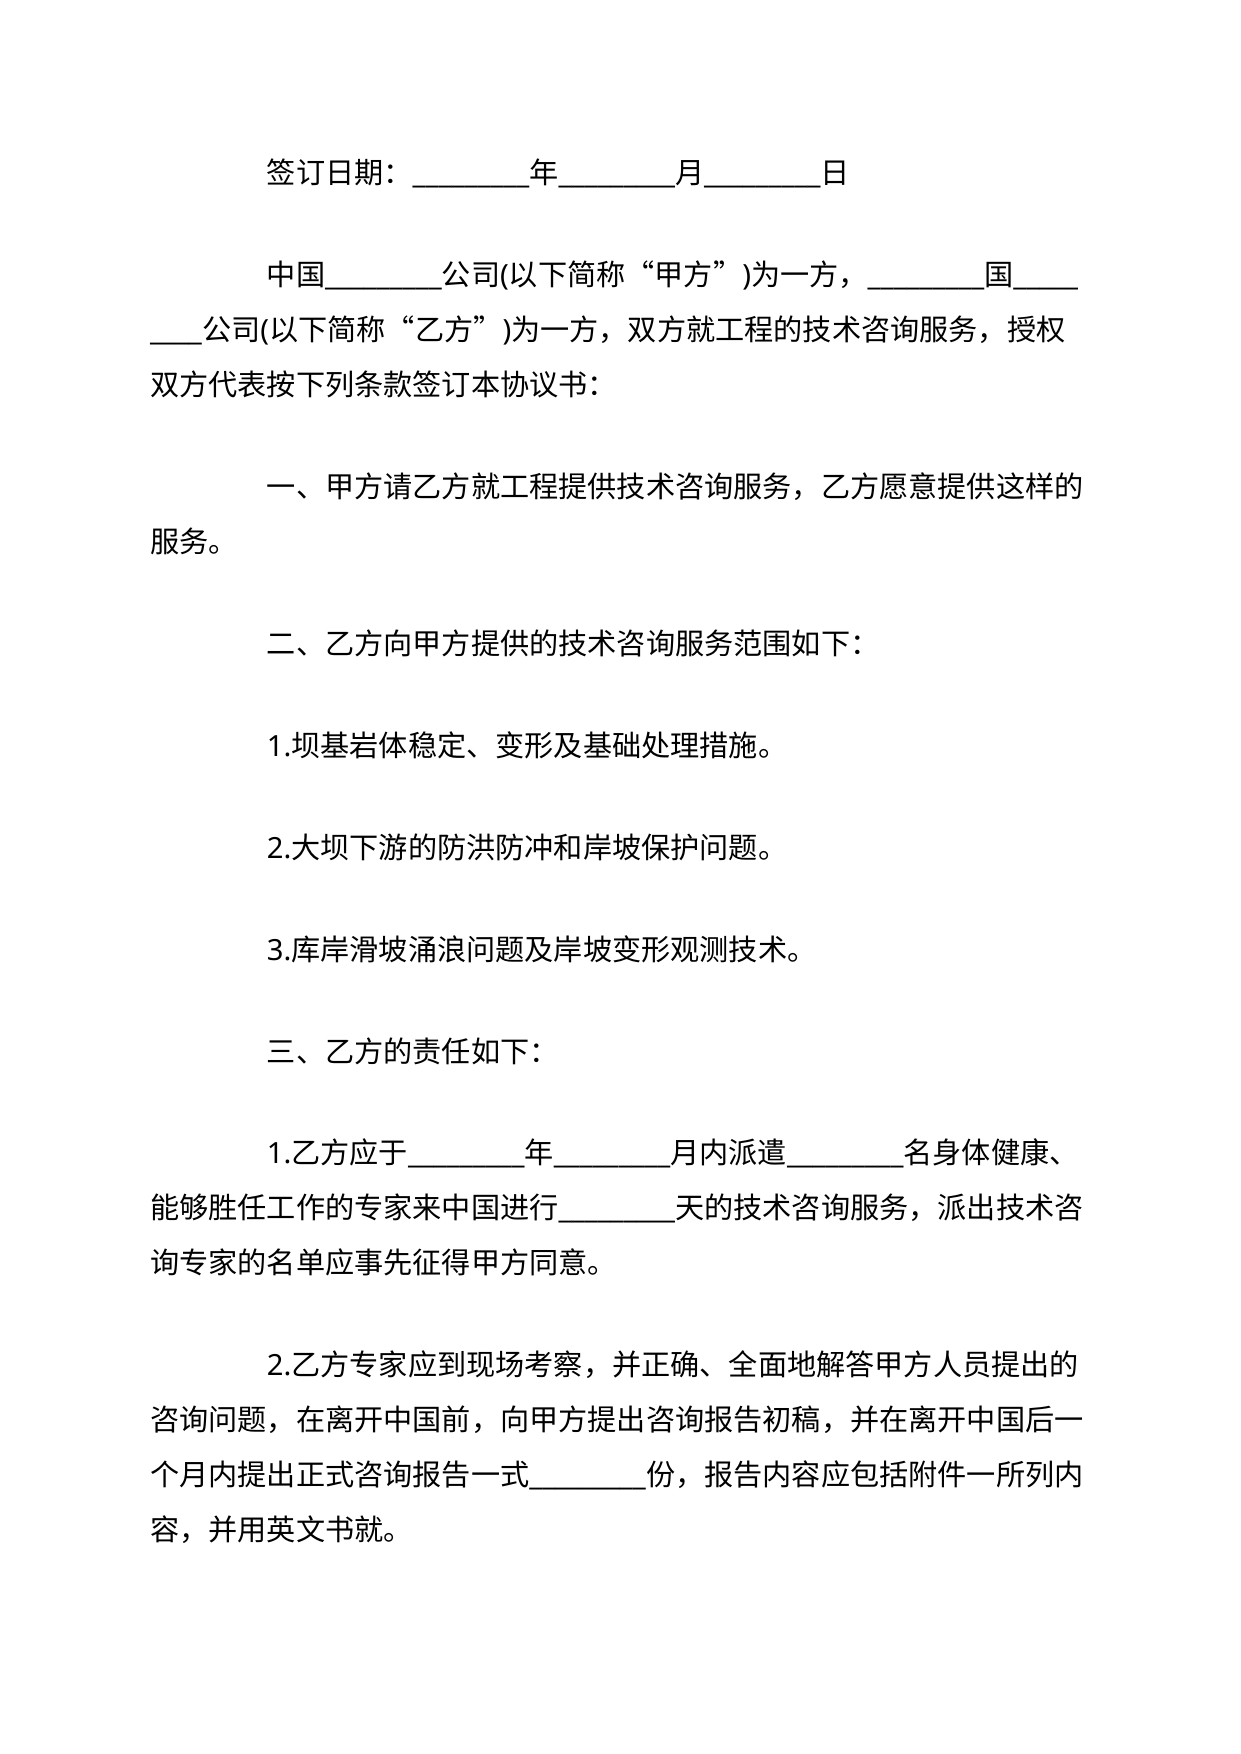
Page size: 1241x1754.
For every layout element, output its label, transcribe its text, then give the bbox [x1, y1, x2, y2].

text 3.库岸滑坡涌浪问题及岸坡变形观测技术。 [150, 926, 1090, 968]
text 三、乙方的责任如下： [150, 1028, 1090, 1070]
text 2.大坝下游的防洪防冲和岸坡保护问题。 [150, 824, 1090, 867]
text 1.坝基岩体稳定、变形及基础处理措施。 [150, 722, 1090, 764]
text 二、乙方向甲方提供的技术咨询服务范围如下： [150, 620, 1090, 663]
text 签订日期：_________年_________月_________日 [150, 150, 1090, 192]
text 中国_________公司(以下简称“甲方”)为一方，_________国_________公司(以下简称“乙方”)为一方，双方就工程的技术咨询服务，授权双方代表按下列条款签订本协议书： [150, 252, 1090, 404]
text 1.乙方应于_________年_________月内派遣_________名身体健康、能够胜任工作的专家来中国进行_________天的技术咨询服务，派出技术咨询专家的名单应事先征得甲方同意。 [150, 1130, 1090, 1282]
text 2.乙方专家应到现场考察，并正确、全面地解答甲方人员提出的咨询问题，在离开中国前，向甲方提出咨询报告初稿，并在离开中国后一个月内提出正式咨询报告一式_________份，报告内容应包括附件一所列内容，并用英文书就。 [150, 1342, 1090, 1549]
text 一、甲方请乙方就工程提供技术咨询服务，乙方愿意提供这样的服务。 [150, 464, 1090, 561]
